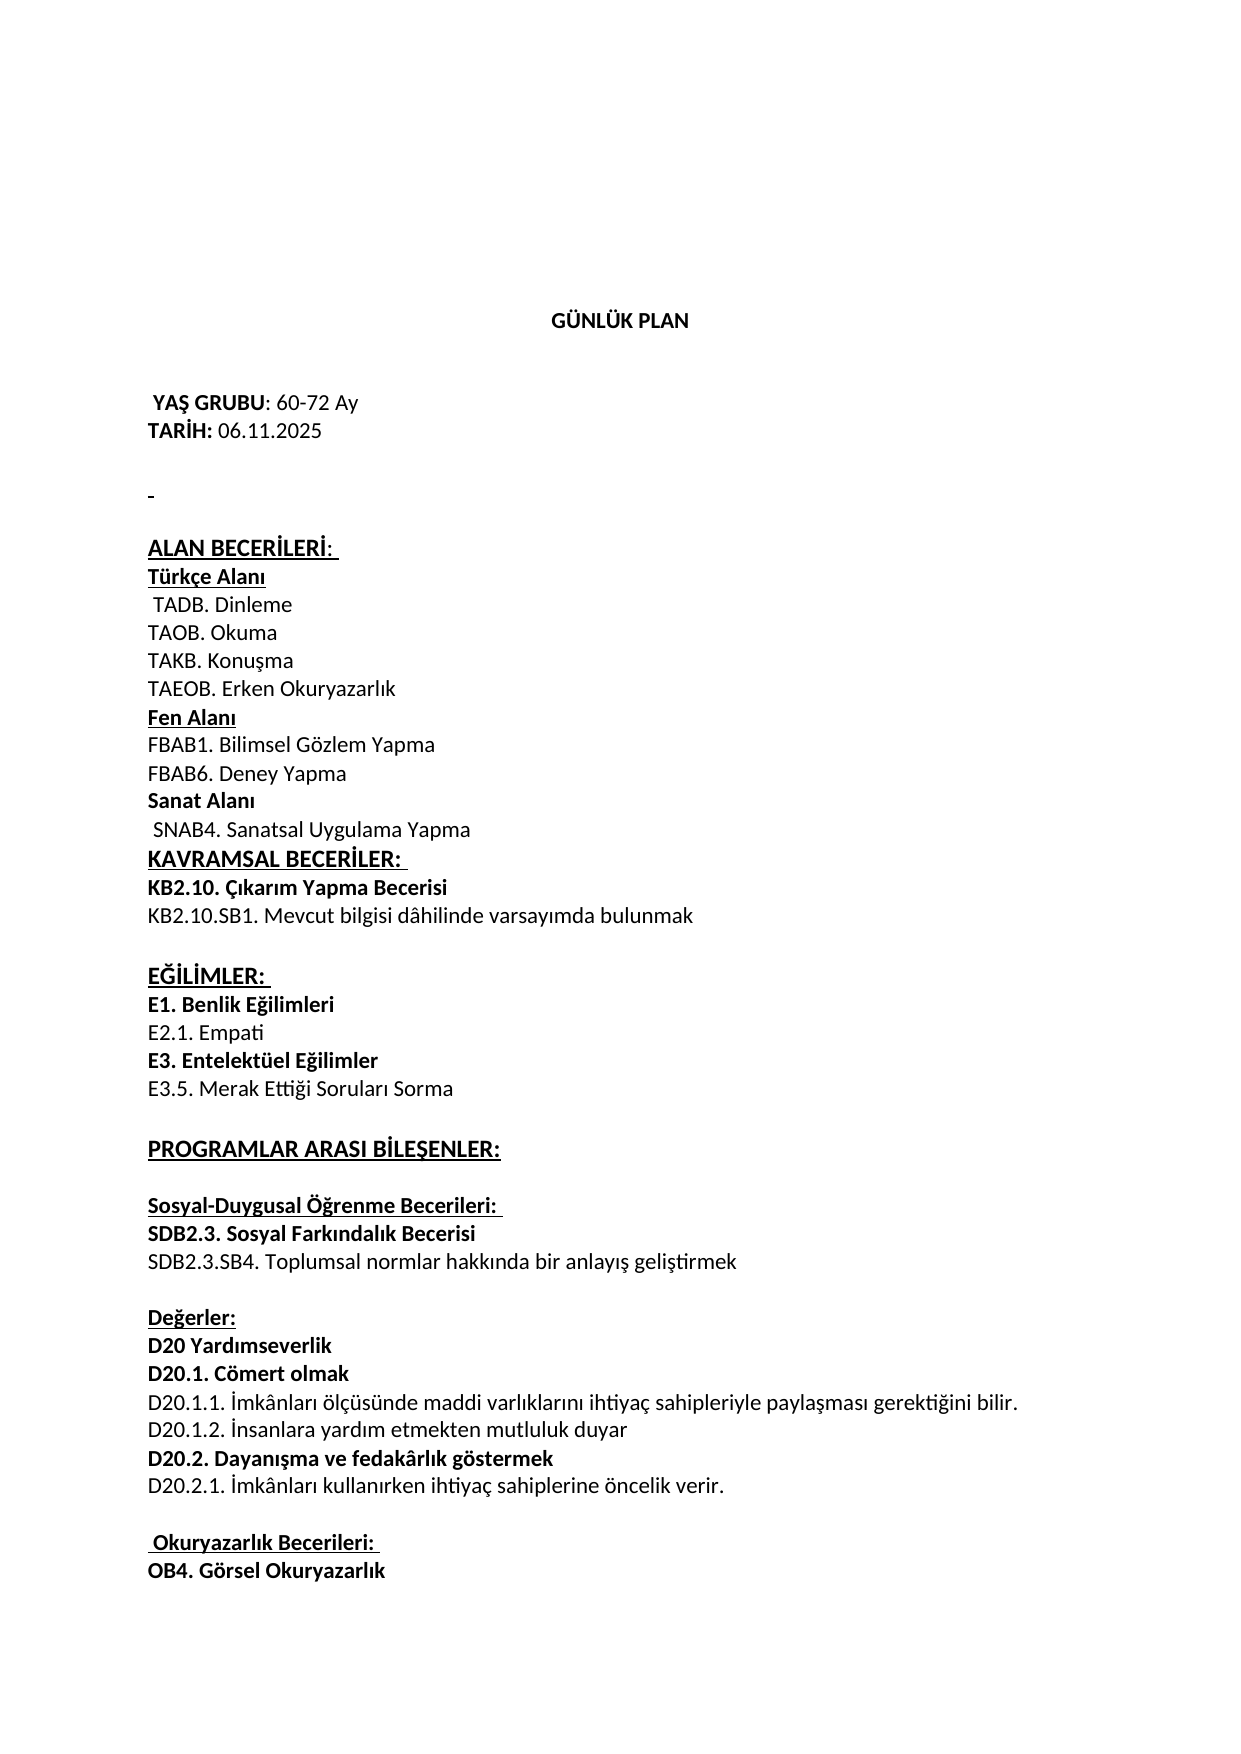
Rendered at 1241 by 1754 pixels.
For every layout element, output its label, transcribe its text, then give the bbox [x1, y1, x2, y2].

text OB4. Görsel Okuryazarlık [148, 1556, 1093, 1584]
text E2.1. Empati [148, 1018, 1093, 1046]
text KB2.10. Çıkarım Yapma Becerisi [148, 873, 1093, 901]
text E1. Benlik Eğilimleri [148, 990, 1093, 1018]
text TARİH: 06.11.2025 [148, 416, 1093, 444]
text SDB2.3.SB4. Toplumsal normlar hakkında bir anlayış geliştirmek [148, 1247, 1093, 1276]
text D20.2. Dayanışma ve fedakârlık göstermek [148, 1444, 1093, 1472]
text KAVRAMSAL BECERİLER: [148, 843, 1093, 873]
text E3.5. Merak Ettiği Soruları Sorma [148, 1074, 1093, 1102]
text Okuryazarlık Becerileri: [148, 1528, 1093, 1556]
text SNAB4. Sanatsal Uygulama Yapma [148, 815, 1093, 843]
text TAKB. Konuşma [148, 647, 1093, 674]
text FBAB6. Deney Yapma [148, 759, 1093, 787]
text GÜNLÜK PLAN [148, 307, 1093, 335]
text Türkçe Alanı [148, 562, 1093, 591]
text SDB2.3. Sosyal Farkındalık Becerisi [148, 1219, 1093, 1247]
text D20 Yardımseverlik [148, 1332, 1093, 1359]
text Sosyal-Duygusal Öğrenme Becerileri: [148, 1191, 1093, 1219]
text E3. Entelektüel Eğilimler [148, 1046, 1093, 1074]
text FBAB1. Bilimsel Gözlem Yapma [148, 731, 1093, 759]
text Değerler: [148, 1303, 1093, 1332]
text D20.1.1. İmkânları ölçüsünde maddi varlıklarını ihtiyaç sahipleriyle paylaşması gerektiğini bilir. D20.1.2. İnsanlara yardım etmekten mutluluk duyar [148, 1388, 1093, 1444]
text KB2.10.SB1. Mevcut bilgisi dâhilinde varsayımda bulunmak [148, 901, 1093, 929]
text ALAN BECERİLERİ: [148, 532, 1093, 562]
text D20.2.1. İmkânları kullanırken ihtiyaç sahiplerine öncelik verir. [148, 1472, 1093, 1500]
text TADB. Dinleme [148, 591, 1093, 618]
text D20.1. Cömert olmak [148, 1359, 1093, 1388]
text EĞİLİMLER: [148, 960, 1093, 990]
text PROGRAMLAR ARASI BİLEŞENLER: [148, 1133, 1093, 1163]
text YAŞ GRUBU: 60-72 Ay [148, 388, 1093, 416]
text Sanat Alanı [148, 787, 1093, 815]
text TAOB. Okuma [148, 618, 1093, 647]
text Fen Alanı [148, 703, 1093, 731]
text TAEOB. Erken Okuryazarlık [148, 674, 1093, 703]
